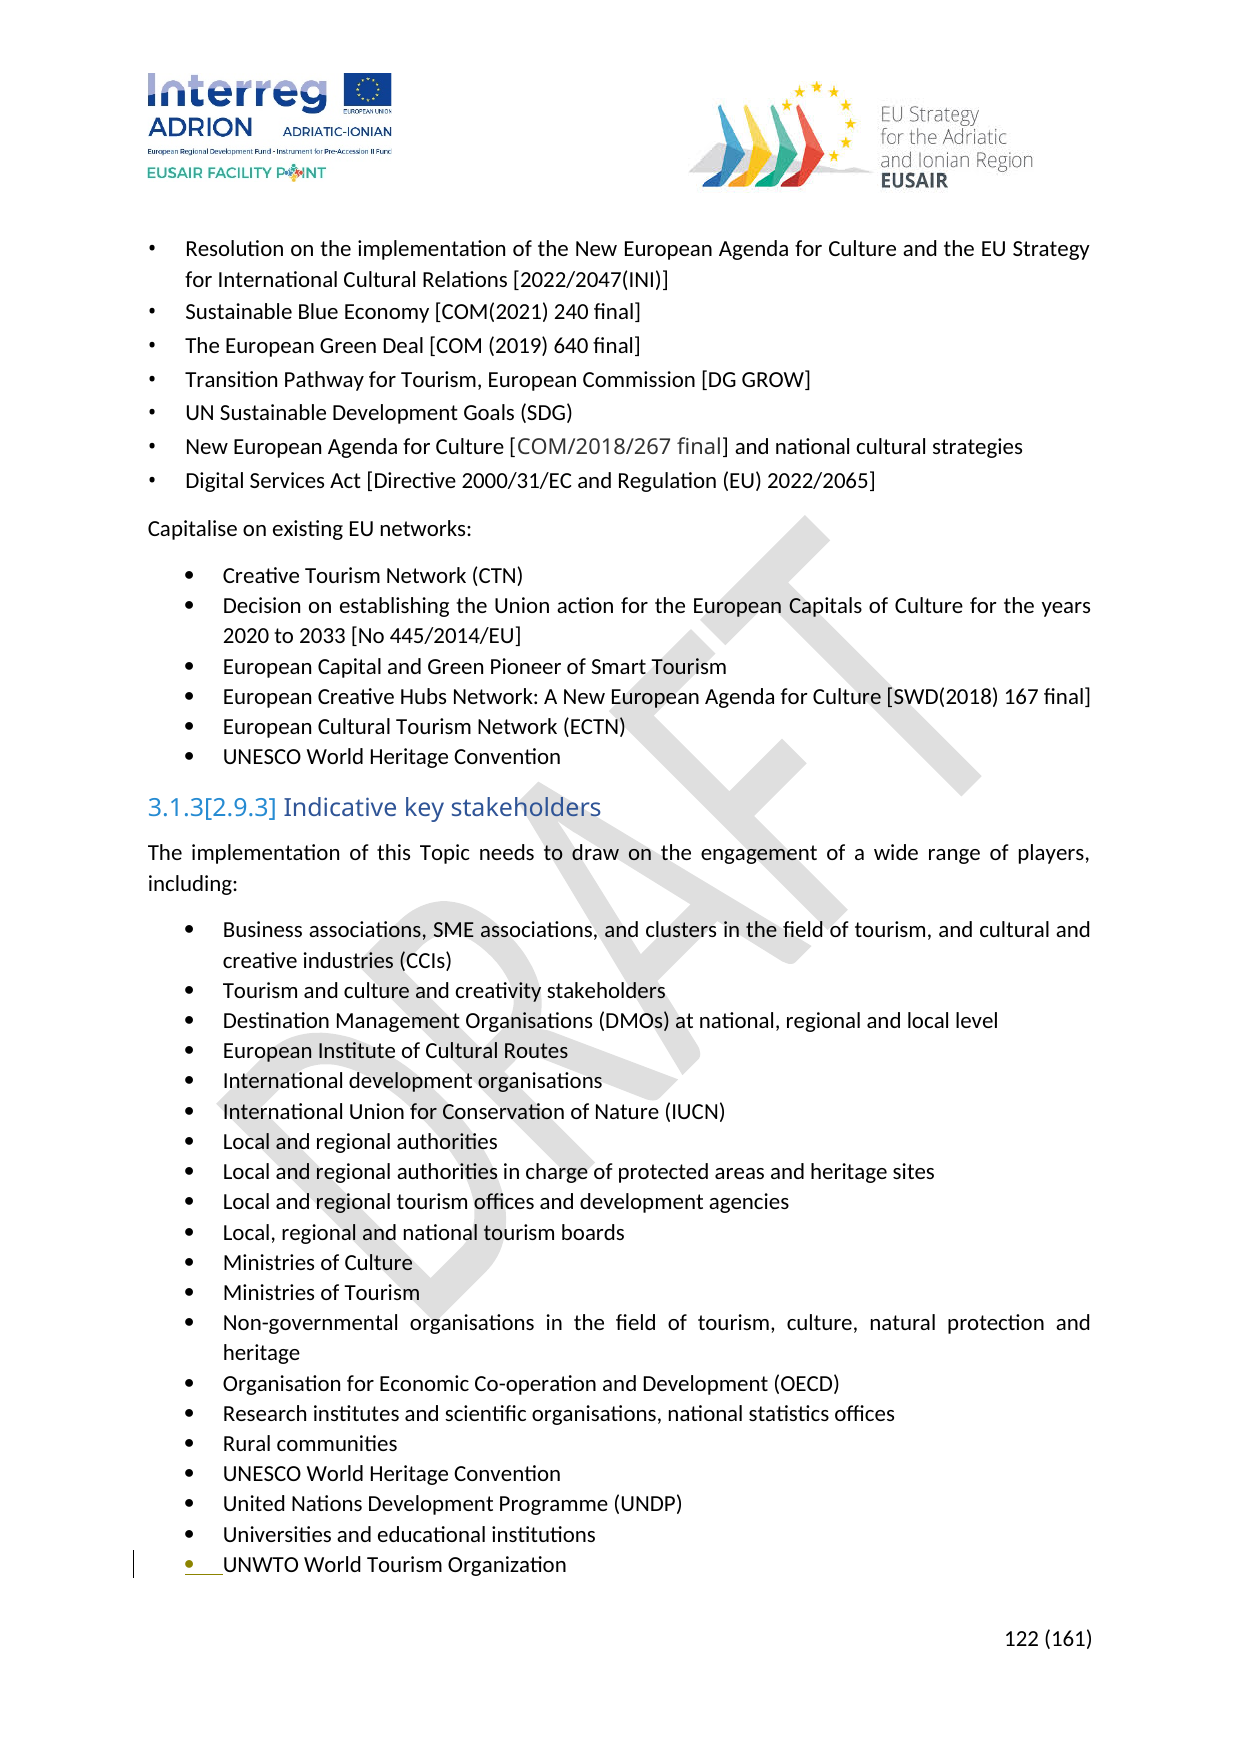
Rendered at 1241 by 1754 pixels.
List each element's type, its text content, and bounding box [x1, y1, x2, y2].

list New European Agenda for Culture [COM/2018/267 final] and national cultural strategies [148, 430, 1093, 461]
list Organisation for Economic Co-operation and Development (OECD) [185, 1369, 1093, 1397]
list Destination Management Organisations (DMOs) at national, regional and local level [185, 1006, 1093, 1034]
list UN Sustainable Development Goals (SDG) [148, 396, 1093, 428]
picture [147, 73, 392, 182]
list Creative Tourism Network (CTN) [185, 561, 1093, 589]
list Tourism and culture and creativity stakeholders [185, 976, 1093, 1004]
list UNESCO World Heritage Convention [185, 742, 1093, 770]
list European Capital and Green Pioneer of Smart Tourism [185, 652, 1093, 680]
list Local and regional tourism offices and development agencies [185, 1187, 1093, 1216]
list Resolution on the implementation of the New European Agenda for Culture and the EU Strategy for International Cultural Relations [2022/2047(INI)] [148, 231, 1093, 293]
list Local and regional authorities in charge of protected areas and heritage sites [185, 1157, 1093, 1185]
picture [664, 73, 1070, 204]
list United Nations Development Programme (UNDP) [185, 1489, 1093, 1518]
list Decision on establishing the Union action for the European Capitals of Culture for the years 2020 to 2033 [No 445/2014/EU] [185, 591, 1093, 649]
list Digital Services Act [Directive 2000/31/EC and Regulation (EU) 2022/2065] [148, 464, 1093, 495]
list International Union for Conservation of Nature (IUCN) [185, 1097, 1093, 1125]
list European Creative Hubs Network: A New European Agenda for Culture [SWD(2018) 167 final] [185, 682, 1093, 710]
list Research institutes and scientific organisations, national statistics offices [185, 1399, 1093, 1427]
text The implementation of this Topic needs to draw on the engagement of a wide range of players, including: [148, 838, 1093, 897]
list International development organisations [185, 1067, 1093, 1095]
list Ministries of Culture [185, 1248, 1093, 1276]
list UNESCO World Heritage Convention [185, 1459, 1093, 1487]
list Business associations, SME associations, and clusters in the field of tourism, and cultural and creative industries (CCIs) [185, 916, 1093, 974]
list Universities and educational institutions [185, 1520, 1093, 1548]
list Non-governmental organisations in the field of tourism, culture, natural protection and heritage [185, 1308, 1093, 1367]
list Sustainable Blue Economy [COM(2021) 240 final] [148, 295, 1093, 326]
list European Institute of Cultural Routes [185, 1036, 1093, 1064]
list Transition Pathway for Tourism, European Commission [DG GROW] [148, 363, 1093, 394]
list Local, regional and national tourism boards [185, 1218, 1093, 1246]
list Rural communities [185, 1429, 1093, 1457]
list Ministries of Tourism [185, 1278, 1093, 1306]
list Local and regional authorities [185, 1127, 1093, 1155]
list European Cultural Tourism Network (ECTN) [185, 712, 1093, 740]
list The European Green Deal [COM (2019) 640 final] [148, 329, 1093, 360]
subtitle Indicative key stakeholders [148, 789, 1093, 823]
text Capitalise on existing EU networks: [148, 514, 1093, 542]
list UNWTO World Tourism Organization [185, 1550, 1093, 1578]
